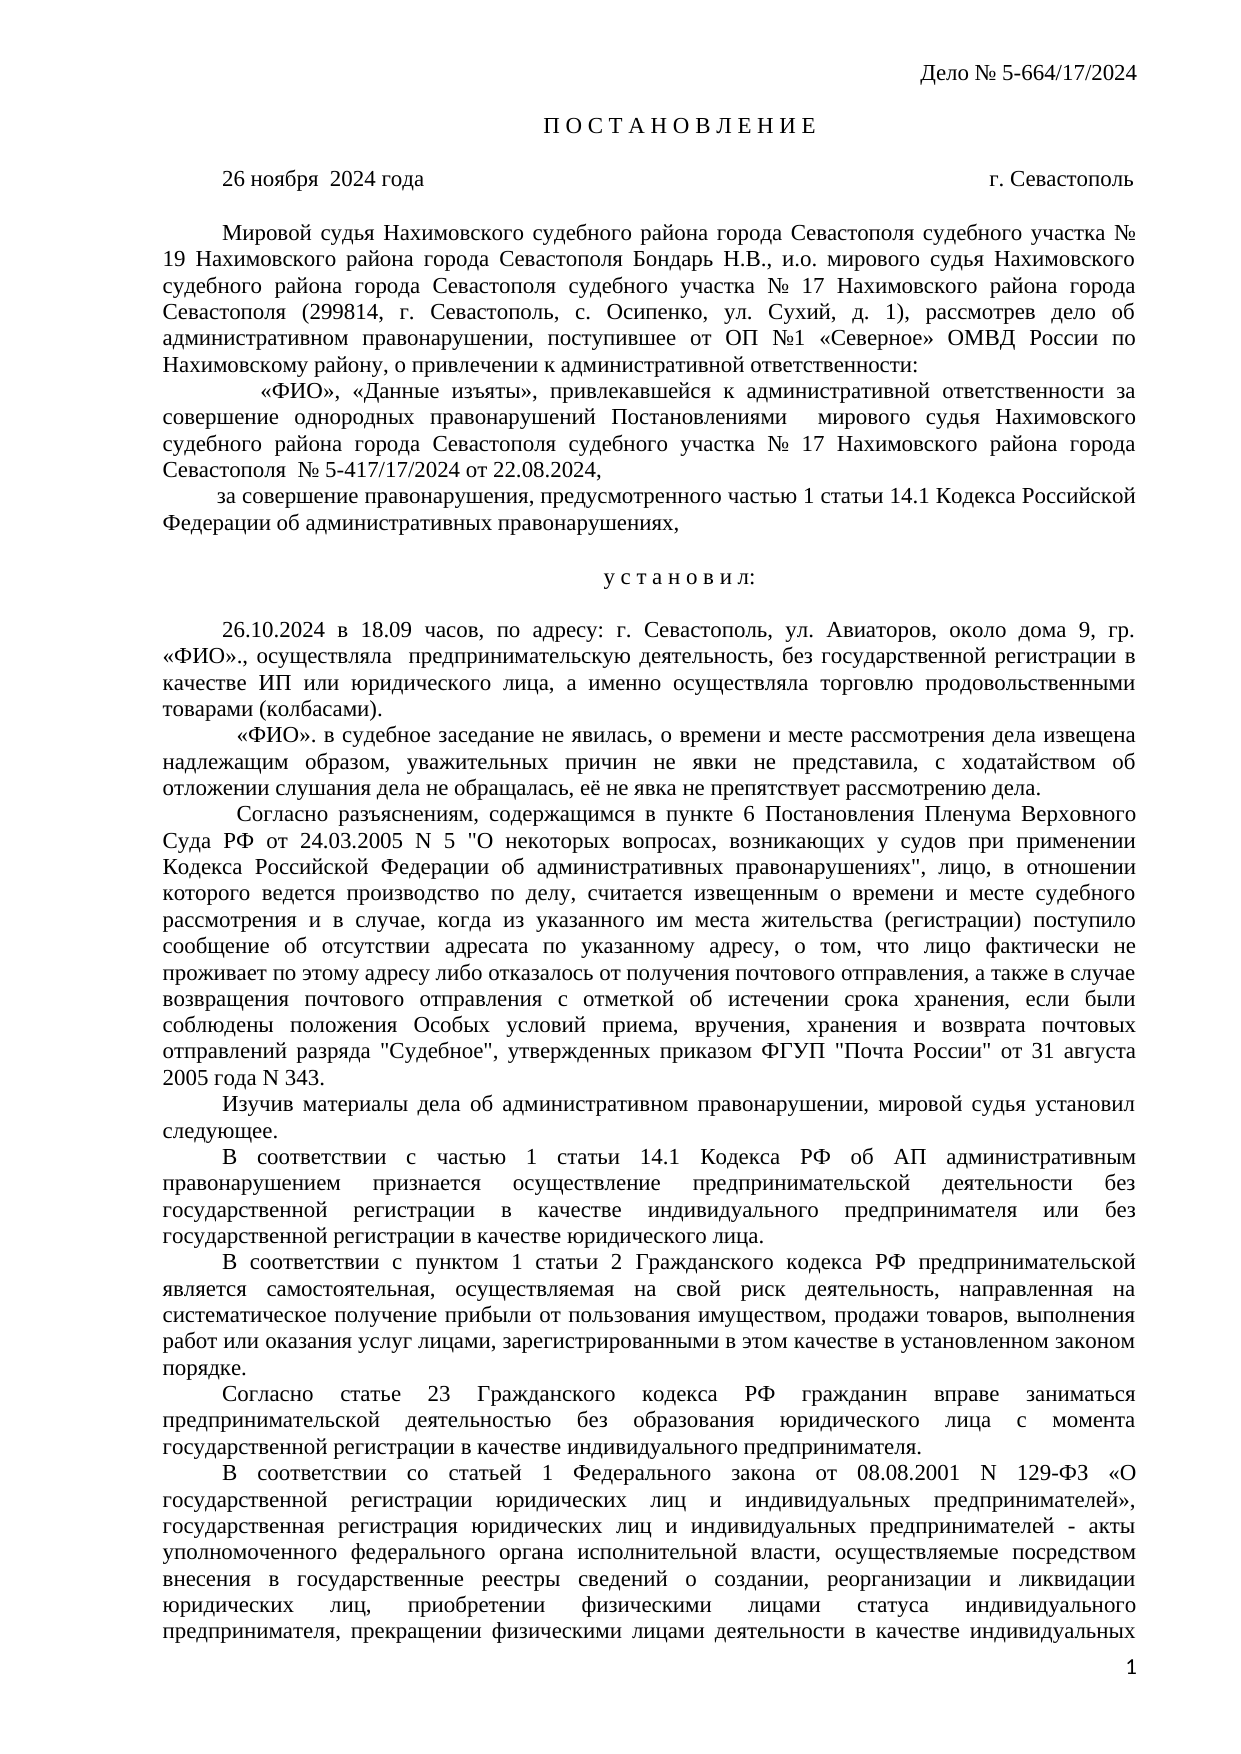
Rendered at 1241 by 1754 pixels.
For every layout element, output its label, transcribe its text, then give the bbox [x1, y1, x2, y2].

text 26.10.2024 в 18.09 часов, по адресу: г. Севастополь, ул. Авиаторов, около дома 9, гр. «ФИО»., осуществляла предпринимательскую деятельность, без государственной регистрации в качестве ИП или юридического лица, а именно осуществляла торговлю продовольственными товарами (колбасами). [162, 616, 1137, 721]
text Дело № 5-664/17/2024 [162, 59, 1137, 86]
text за совершение правонарушения, предусмотренного частью 1 статьи 14.1 Кодекса Российской Федерации об административных правонарушениях, [162, 482, 1137, 535]
text «ФИО». в судебное заседание не явилась, о времени и месте рассмотрения дела извещена надлежащим образом, уважительных причин не явки не представила, с ходатайством об отложении слушания дела не обращалась, её не явка не препятствует рассмотрению дела. [162, 721, 1137, 800]
text 26 ноября 2024 года г. Севастополь [162, 164, 1137, 191]
text Изучив материалы дела об административном правонарушении, мировой судья установил следующее. [162, 1090, 1137, 1143]
text Согласно разъяснениям, содержащимся в пункте 6 Постановления Пленума Верховного Суда РФ от 24.03.2005 N 5 "О некоторых вопросах, возникающих у судов при применении Кодекса Российской Федерации об административных правонарушениях", лицо, в отношении которого ведется производство по делу, считается извещенным о времени и месте судебного рассмотрения и в случае, когда из указанного им места жительства (регистрации) поступило сообщение об отсутствии адресата по указанному адресу, о том, что лицо фактически не проживает по этому адресу либо отказалось от получения почтового отправления, а также в случае возвращения почтового отправления с отметкой об истечении срока хранения, если были соблюдены положения Особых условий приема, вручения, хранения и возврата почтовых отправлений разряда "Судебное", утвержденных приказом ФГУП "Почта России" от 31 августа 2005 года N 343. [162, 800, 1137, 1090]
text Мировой судья Нахимовского судебного района города Севастополя судебного участка № 19 Нахимовского района города Севастополя Бондарь Н.В., и.о. мирового судья Нахимовского судебного района города Севастополя судебного участка № 17 Нахимовского района города Севастополя (299814, г. Севастополь, с. Осипенко, ул. Сухий, д. 1), рассмотрев дело об административном правонарушении, поступившее от ОП №1 «Северное» ОМВД России по Нахимовскому району, о привлечении к административной ответственности: [162, 219, 1137, 377]
text В соответствии с пунктом 1 статьи 2 Гражданского кодекса РФ предпринимательской является самостоятельная, осуществляемая на свой риск деятельность, направленная на систематическое получение прибыли от пользования имуществом, продажи товаров, выполнения работ или оказания услуг лицами, зарегистрированными в этом качестве в установленном законом порядке. [162, 1248, 1137, 1380]
text П О С Т А Н О В Л Е Н И Е [162, 112, 1137, 138]
text «ФИО», «Данные изъяты», привлекавшейся к административной ответственности за совершение однородных правонарушений Постановлениями мирового судья Нахимовского судебного района города Севастополя судебного участка № 17 Нахимовского района города Севастополя № 5-417/17/2024 от 22.08.2024, [162, 377, 1137, 482]
text у с т а н о в и л: [162, 563, 1137, 589]
text Согласно статье 23 Гражданского кодекса РФ гражданин вправе заниматься предпринимательской деятельностью без образования юридического лица с момента государственной регистрации в качестве индивидуального предпринимателя. [162, 1380, 1137, 1459]
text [162, 1459, 1137, 1644]
text В соответствии с частью 1 статьи 14.1 Кодекса РФ об АП административным правонарушением признается осуществление предпринимательской деятельности без государственной регистрации в качестве индивидуального предпринимателя или без государственной регистрации в качестве юридического лица. [162, 1143, 1137, 1248]
